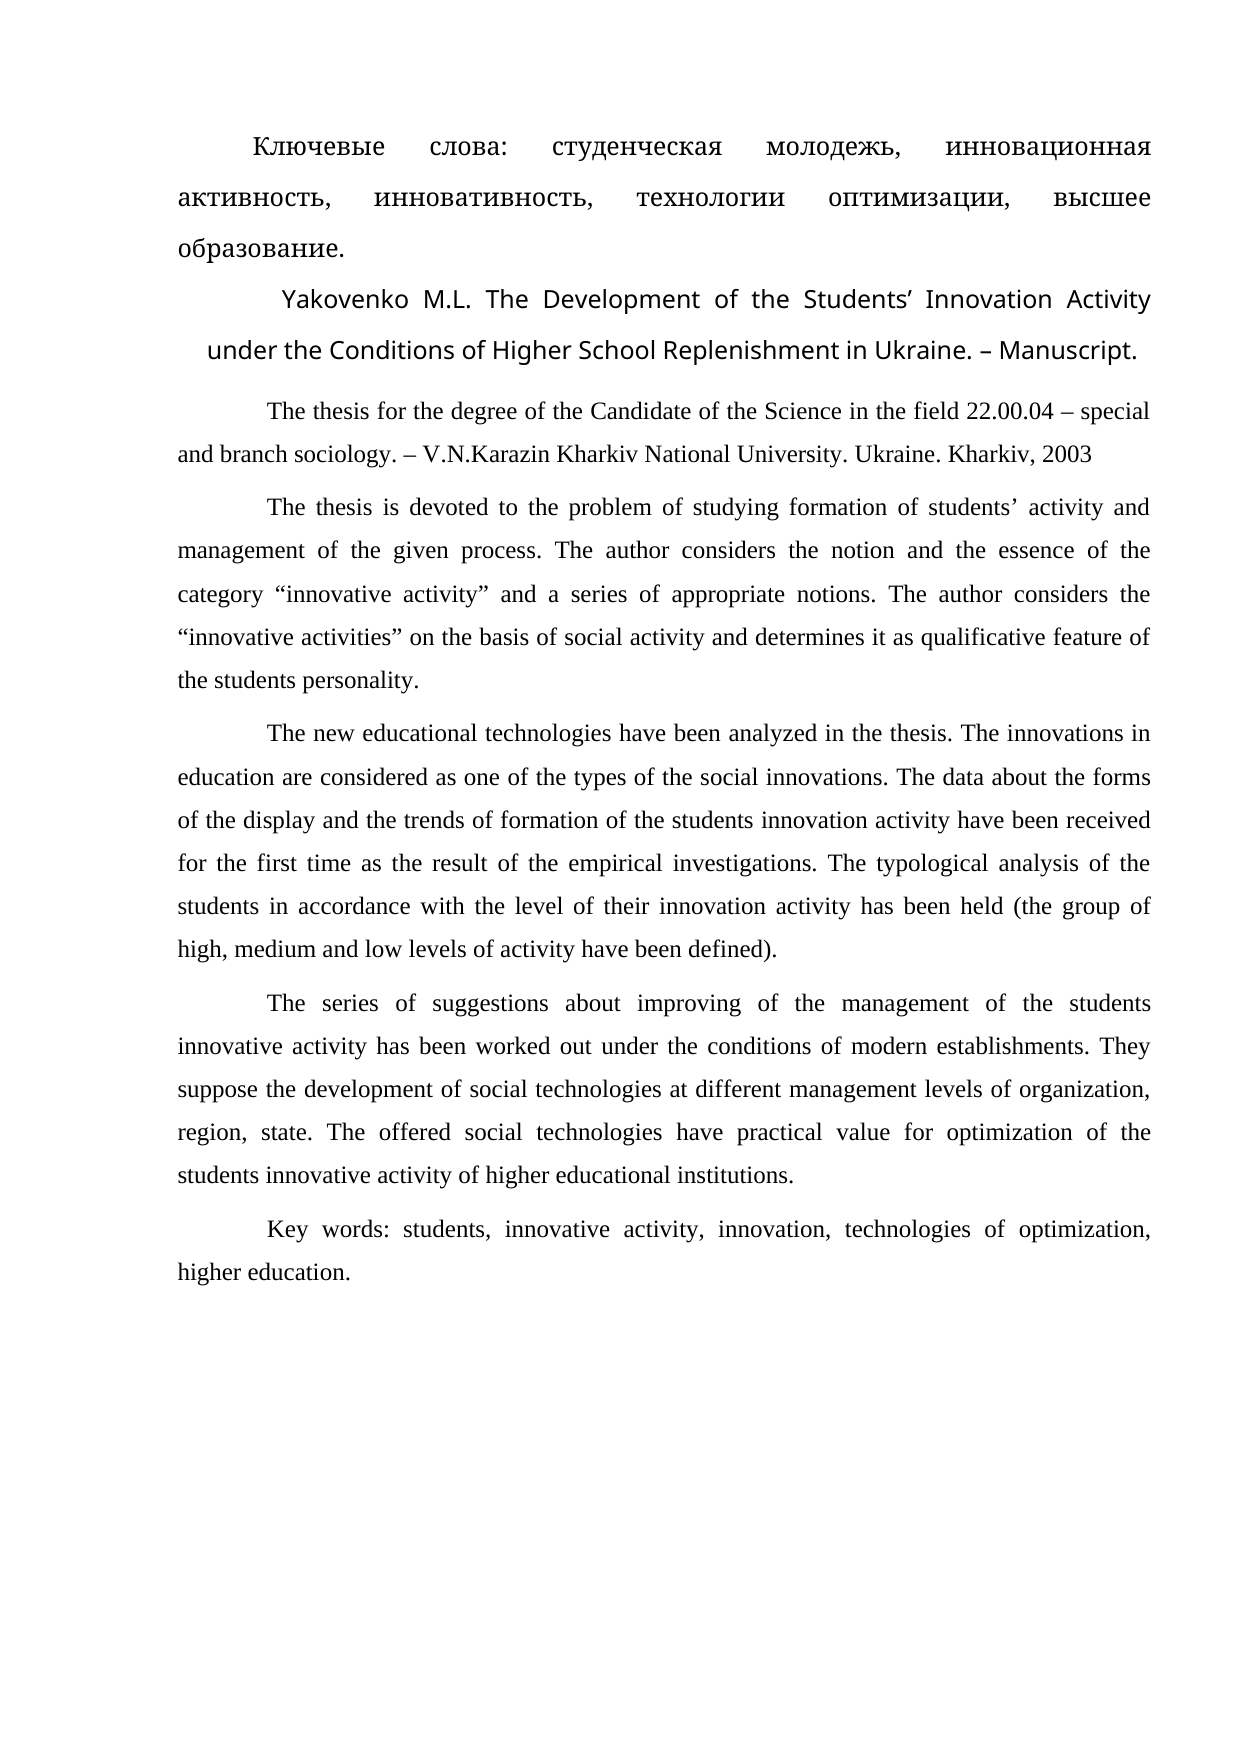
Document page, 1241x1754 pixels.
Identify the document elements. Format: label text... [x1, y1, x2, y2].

text The thesis is devoted to the problem of studying formation of students’ activity and management of the given process. The author considers the notion and the essence of the category “innovative activity” and a series of appropriate notions. The author considers the “innovative activities” on the basis of social activity and determines it as qualificative feature of the students personality. [177, 492, 1152, 694]
list Ключевые слова: студенческая молодежь, инновационная активность, инновативность, технологии оптимизации, высшее образование. [177, 128, 1152, 264]
text The new educational technologies have been analyzed in the thesis. The innovations in education are considered as one of the types of the social innovations. The data about the forms of the display and the trends of formation of the students innovation activity have been received for the first time as the result of the empirical investigations. The typological analysis of the students in accordance with the level of their innovation activity has been held (the group of high, medium and low levels of activity have been defined). [177, 718, 1152, 963]
text Yakovenko M.L. The Development of the Students’ Innovation Activity under the Conditions of Higher School Replenishment in Ukraine. – Manuscript. [207, 281, 1152, 366]
text The thesis for the degree of the Candidate of the Science in the field 22.00.04 – special and branch sociology. – V.N.Karazin Kharkiv National University. Ukraine. Kharkiv, 2003 [177, 396, 1152, 468]
text The series of suggestions about improving of the management of the students innovative activity has been worked out under the conditions of modern establishments. They suppose the development of social technologies at different management levels of organization, region, state. The offered social technologies have practical value for optimization of the students innovative activity of higher educational institutions. [177, 988, 1152, 1189]
text Key words: students, innovative activity, innovation, technologies of optimization, higher education. [177, 1214, 1152, 1286]
